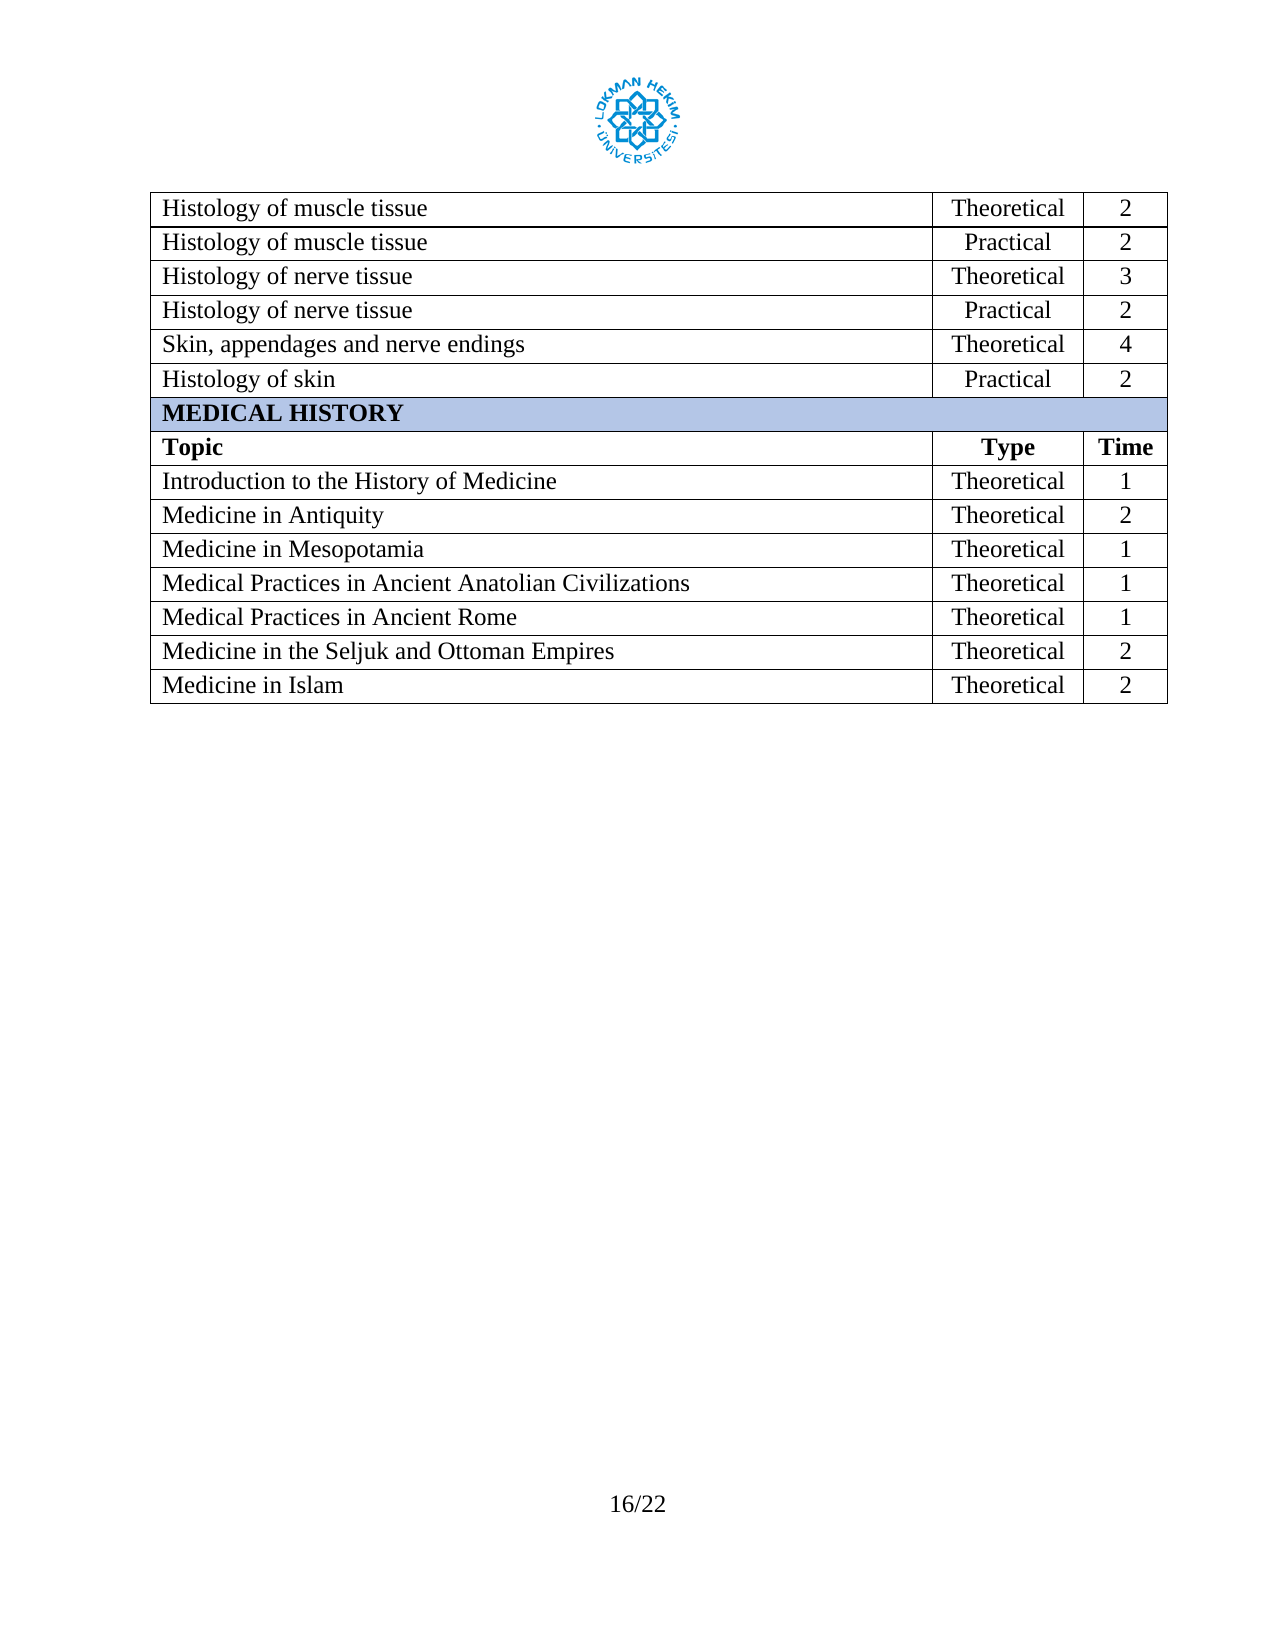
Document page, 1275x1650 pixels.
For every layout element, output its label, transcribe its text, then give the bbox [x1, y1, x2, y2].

table_cell 1 [1084, 602, 1167, 635]
table_cell Medicine in Mesopotamia [151, 534, 932, 567]
table_cell 2 [1084, 500, 1167, 533]
table_cell Theoretical [933, 636, 1083, 669]
table_cell Practical [933, 364, 1083, 397]
table_cell Theoretical [933, 670, 1083, 703]
table_cell Theoretical [933, 568, 1083, 601]
table_cell Histology of skin [151, 364, 932, 397]
table_cell Histology of muscle tissue [151, 193, 932, 226]
table_cell 4 [1084, 330, 1167, 363]
table_cell Theoretical [933, 261, 1083, 294]
table_cell Medicine in Antiquity [151, 500, 932, 533]
table_cell Skin, appendages and nerve endings [151, 330, 932, 363]
table_cell 2 [1084, 296, 1167, 328]
table_cell 3 [1084, 261, 1167, 294]
table_cell 2 [1084, 193, 1167, 226]
table_cell Histology of muscle tissue [151, 228, 932, 260]
table_cell MEDICAL HISTORY [151, 398, 1167, 431]
table_cell Histology of nerve tissue [151, 261, 932, 294]
table_cell 2 [1084, 670, 1167, 703]
table_cell Practical [933, 296, 1083, 328]
table_cell Medical Practices in Ancient Rome [151, 602, 932, 635]
table_cell Histology of nerve tissue [151, 296, 932, 328]
table_cell 1 [1084, 534, 1167, 567]
table_cell Theoretical [933, 193, 1083, 226]
table_cell Theoretical [933, 330, 1083, 363]
table_cell Type [933, 432, 1083, 465]
table_cell 2 [1084, 364, 1167, 397]
table_cell Medical Practices in Ancient Anatolian Civilizations [151, 568, 932, 601]
table_cell 1 [1084, 466, 1167, 499]
table_cell Practical [933, 228, 1083, 260]
picture [587, 75, 688, 164]
table_cell Topic [151, 432, 932, 465]
table_cell 2 [1084, 228, 1167, 260]
table_cell Medicine in Islam [151, 670, 932, 703]
table_cell Theoretical [933, 466, 1083, 499]
table_cell Theoretical [933, 534, 1083, 567]
table_cell Theoretical [933, 602, 1083, 635]
table_cell Theoretical [933, 500, 1083, 533]
table_cell Medicine in the Seljuk and Ottoman Empires [151, 636, 932, 669]
table_cell 1 [1084, 568, 1167, 601]
table_cell Time [1084, 432, 1167, 465]
table_cell Introduction to the History of Medicine [151, 466, 932, 499]
table_cell 2 [1084, 636, 1167, 669]
